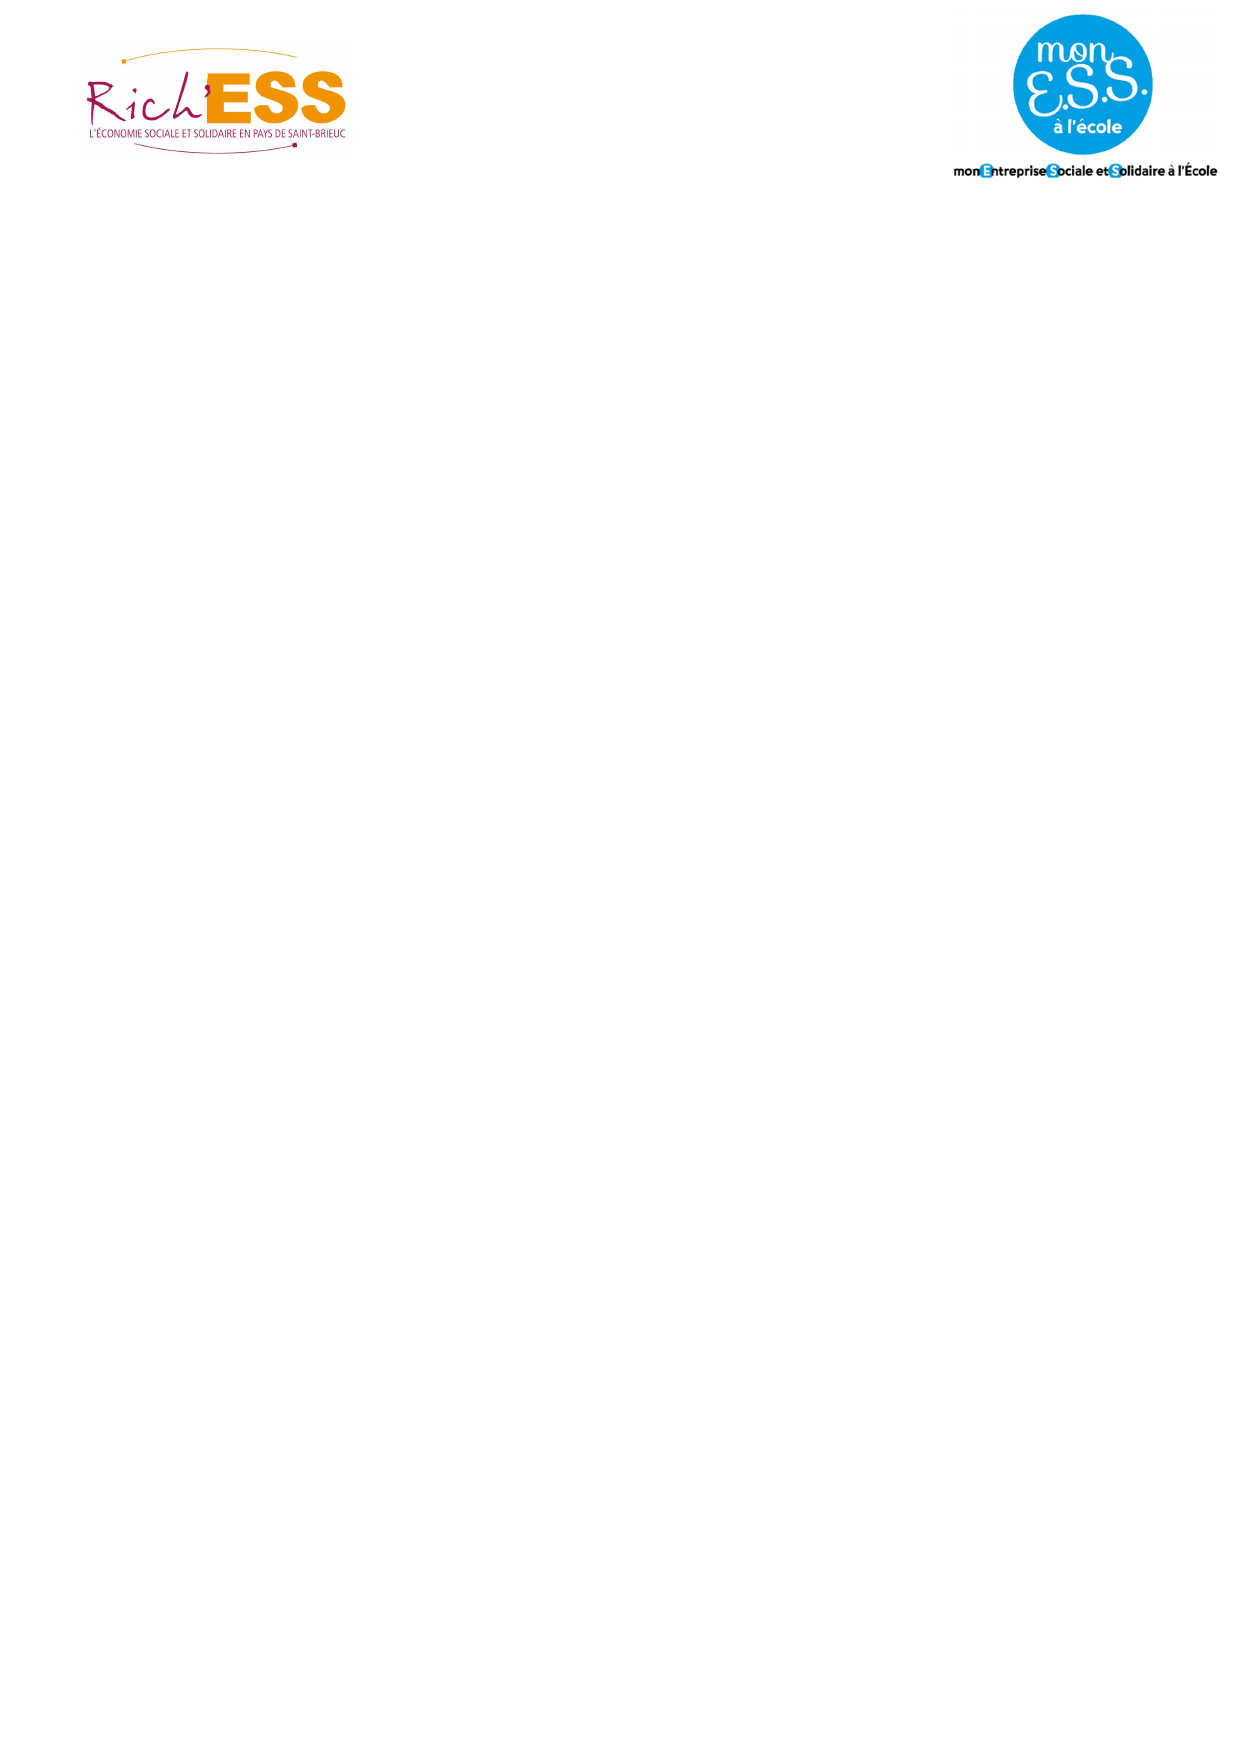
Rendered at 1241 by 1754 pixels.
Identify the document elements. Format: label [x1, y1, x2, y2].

picture [951, 7, 1219, 182]
picture [78, 39, 354, 163]
